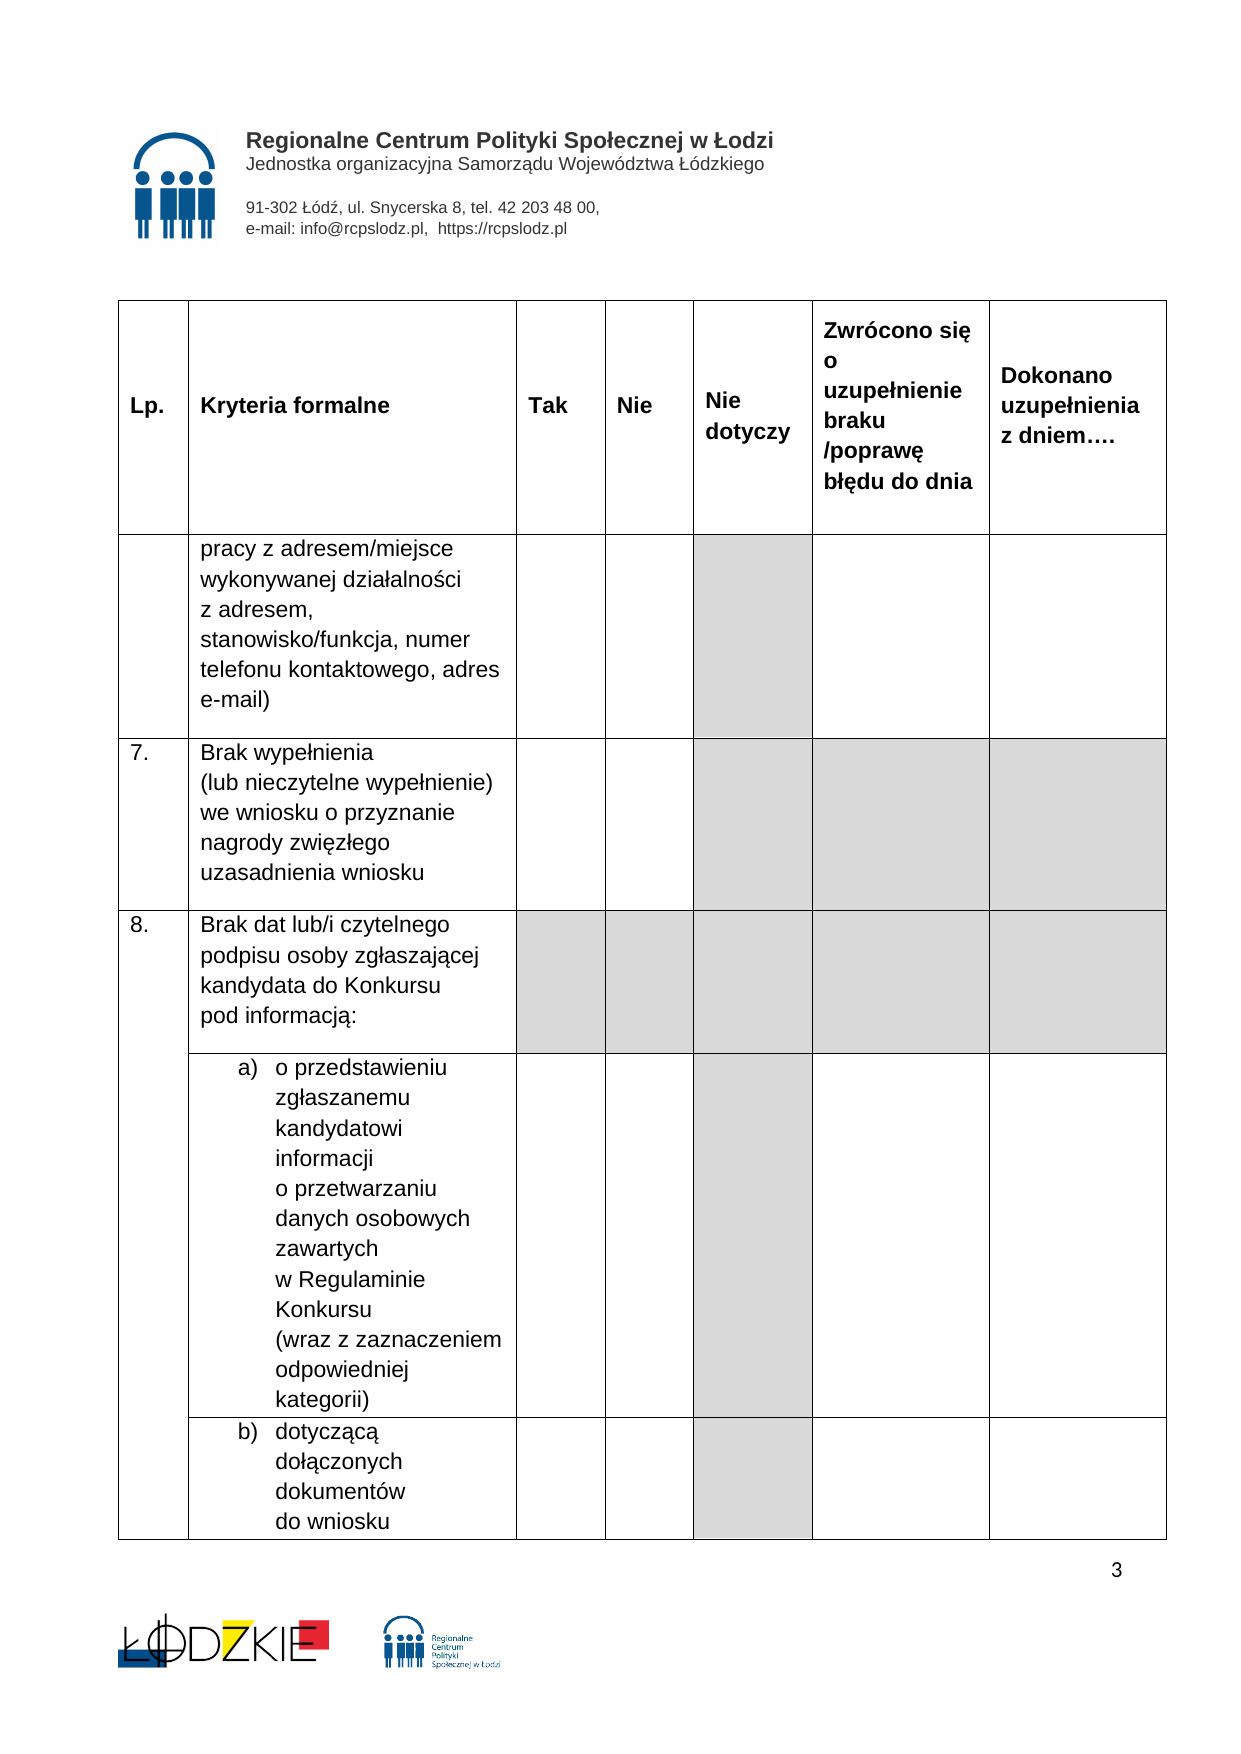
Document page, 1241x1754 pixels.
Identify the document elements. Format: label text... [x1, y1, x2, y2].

picture [129, 126, 222, 248]
table_header Nie dotyczy [694, 301, 812, 534]
table_cell [813, 739, 989, 910]
table_cell [517, 739, 605, 910]
table_cell [694, 1418, 812, 1538]
table_cell [517, 1418, 605, 1538]
table_cell [606, 1054, 693, 1417]
table_header Tak [517, 301, 605, 534]
table_cell [813, 535, 989, 737]
table_cell [694, 739, 812, 910]
table_header Dokonano uzupełnienia z dniem…. [990, 301, 1166, 534]
table_cell [813, 1418, 989, 1538]
table_header Nie [606, 301, 693, 534]
table_cell [990, 535, 1166, 737]
table_cell Brak wypełnienia (lub nieczytelne wypełnienie) we wniosku o przyznanie nagrody danych kandydata (tj. imię i nazwisko, miejsce pracy z adresem/miejsce wykonywanej działalności z adresem, stanowisko/funkcja, numer telefonu kontaktowego, adres e-mail) [189, 535, 516, 737]
table_cell [990, 1418, 1166, 1538]
table_cell [813, 1054, 989, 1417]
table_cell [990, 1054, 1166, 1417]
table_cell [119, 911, 188, 1538]
table_cell [606, 911, 693, 1053]
table_cell [990, 739, 1166, 910]
table_cell [517, 535, 605, 737]
table_cell [694, 911, 812, 1053]
table_header Lp. [119, 301, 188, 534]
table_cell [813, 911, 989, 1053]
table_cell [517, 911, 605, 1053]
table_cell o przedstawieniu zgłaszanemu kandydatowi informacji o przetwarzaniu danych osobowych zawartych w Regulaminie Konkursu (wraz z zaznaczeniem odpowiedniej kategorii) [189, 1054, 516, 1417]
table_header Kryteria formalne [189, 301, 516, 534]
table_cell [606, 739, 693, 910]
table_cell Brak dat lub/i czytelnego podpisu osoby zgłaszającej kandydata do Konkursu pod informacją: [189, 911, 516, 1053]
table_cell [119, 739, 188, 910]
table_cell [694, 535, 812, 737]
table_cell [990, 911, 1166, 1053]
table_cell Brak wypełnienia (lub nieczytelne wypełnienie) we wniosku o przyznanie nagrody zwięzłego uzasadnienia wniosku [189, 739, 516, 910]
table_header Zwrócono się o uzupełnienie braku /poprawę błędu do dnia [813, 301, 989, 534]
table_cell [119, 535, 188, 737]
table_cell [694, 1054, 812, 1417]
table_cell [606, 1418, 693, 1538]
table_cell [517, 1054, 605, 1417]
table_cell dotyczącą dołączonych dokumentów do wniosku [189, 1418, 516, 1538]
picture [118, 1608, 501, 1679]
table_cell [606, 535, 693, 737]
